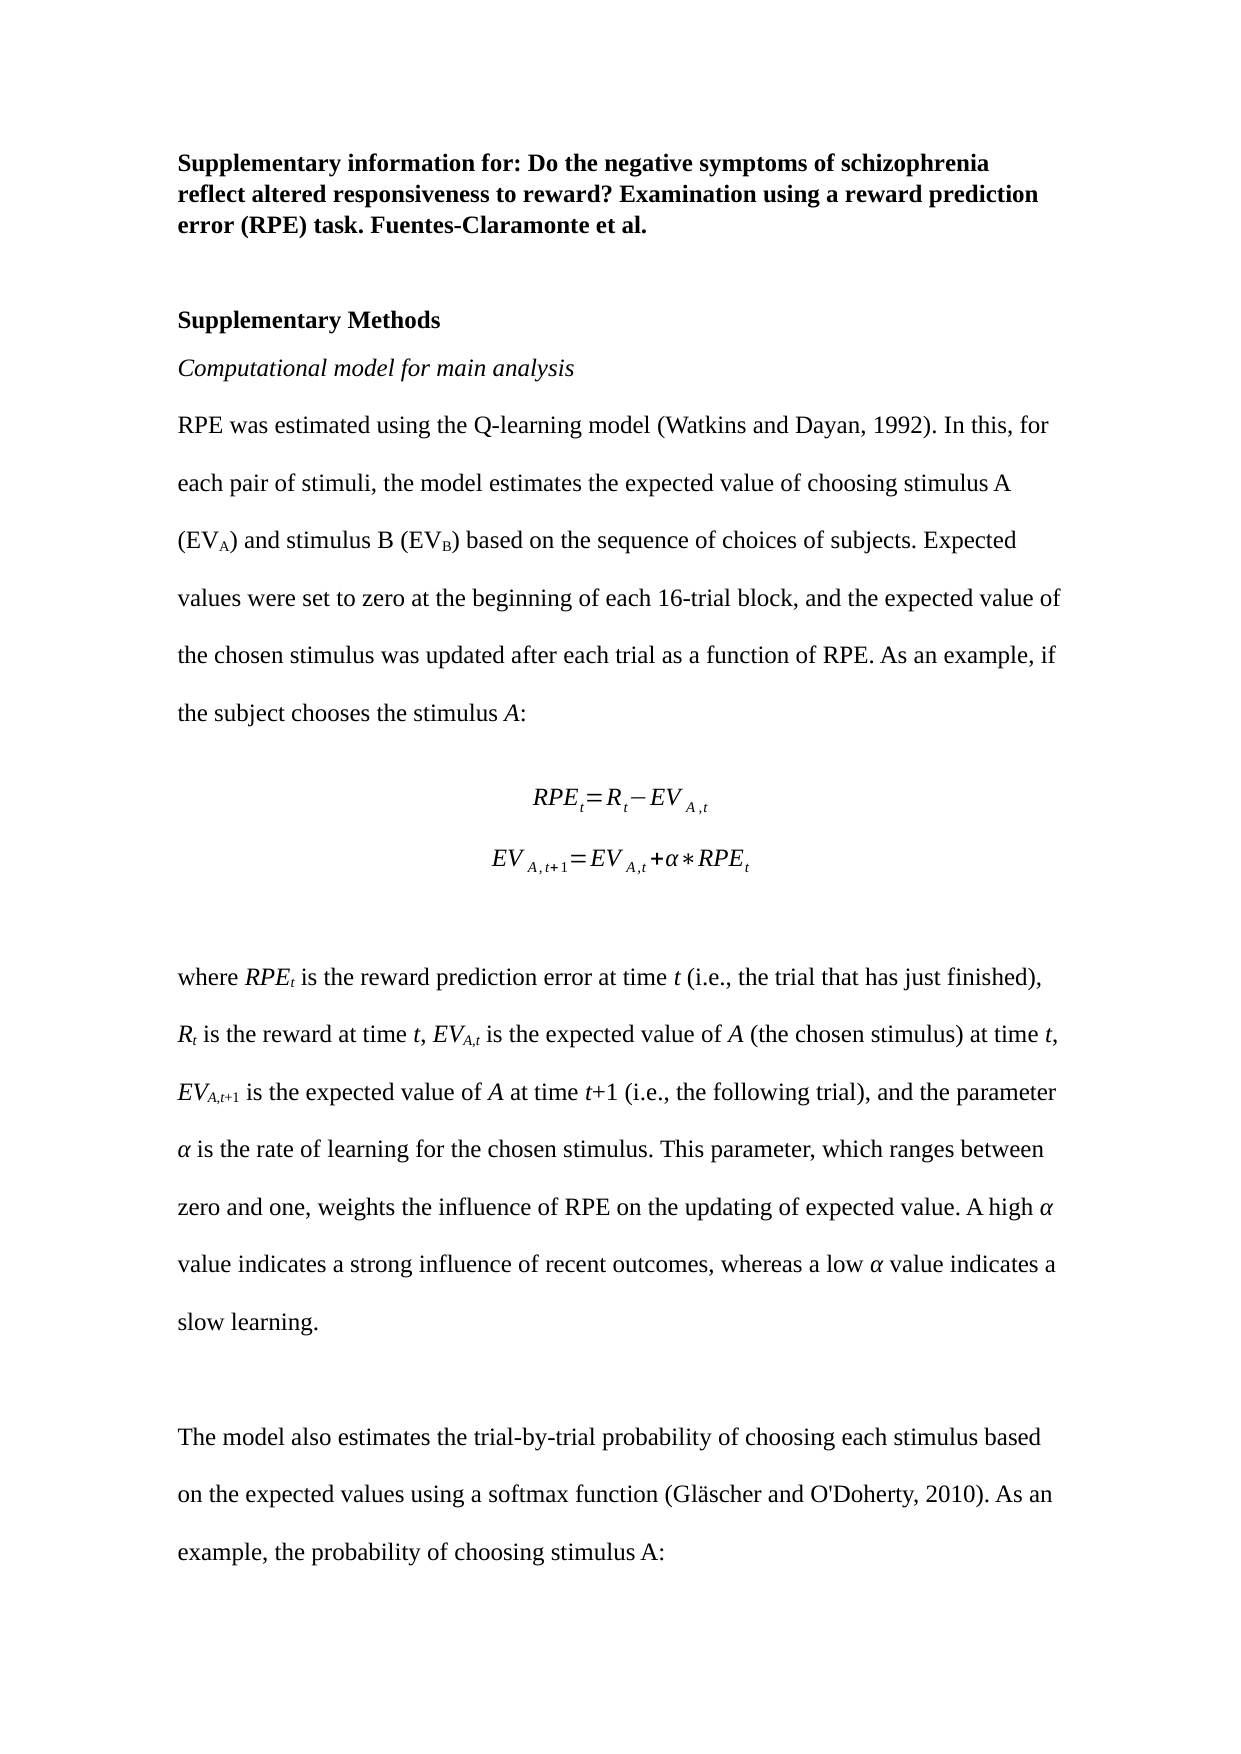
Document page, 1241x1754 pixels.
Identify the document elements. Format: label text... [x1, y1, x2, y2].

text The model also estimates the trial-by-trial probability of choosing each stimulus based on the expected values using a softmax function (Gläscher and O'Doherty, 2010). As an example, the probability of choosing stimulus A: [177, 1422, 1063, 1566]
text RPE was estimated using the Q-learning model (Watkins and Dayan, 1992). In this, for each pair of stimuli, the model estimates the expected value of choosing stimulus A (EVA) and stimulus B (EVB) based on the sequence of choices of subjects. Expected values were set to zero at the beginning of each 16-trial block, and the expected value of the chosen stimulus was updated after each trial as a function of RPE. As an example, if the subject chooses the stimulus A: [177, 410, 1063, 727]
text Supplementary Methods [177, 305, 1063, 334]
text Computational model for main analysis [177, 353, 1063, 382]
text Supplementary information for: Do the negative symptoms of schizophrenia reflect altered responsiveness to reward? Examination using a reward prediction error (RPE) task. Fuentes-Claramonte et al. [177, 148, 1063, 238]
text where RPEt is the reward prediction error at time t (i.e., the trial that has just finished), Rt is the reward at time t, EVA,t is the expected value of A (the chosen stimulus) at time t, EVA,t+1 is the expected value of A at time t+1 (i.e., the following trial), and the parameter α is the rate of learning for the chosen stimulus. This parameter, which ranges between zero and one, weights the influence of RPE on the updating of expected value. A high α value indicates a strong influence of recent outcomes, whereas a low α value indicates a slow learning. [177, 962, 1063, 1336]
